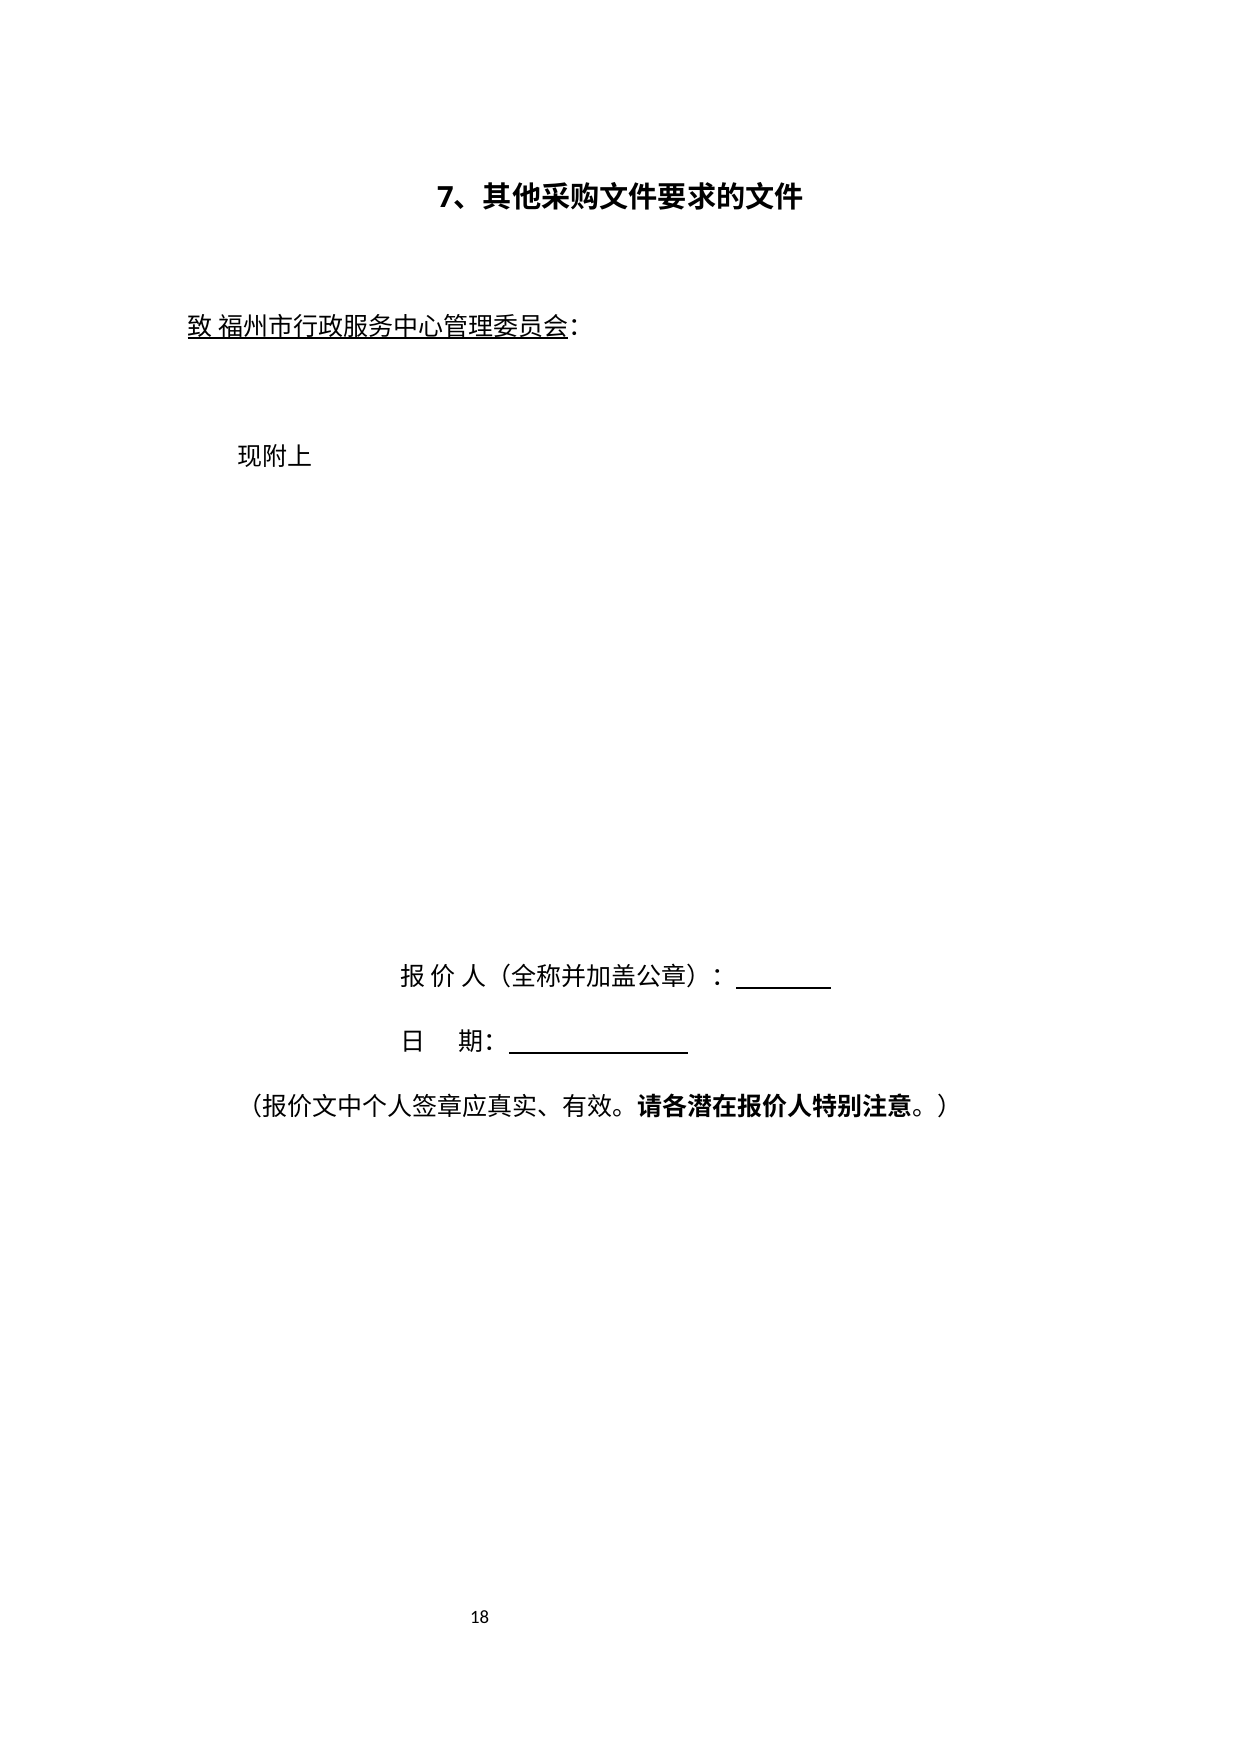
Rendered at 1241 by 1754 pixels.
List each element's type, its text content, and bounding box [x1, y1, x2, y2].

text 致 福州市行政服务中心管理委员会： [187, 292, 1053, 357]
text 日 期： [187, 1007, 1053, 1072]
text （报价文中个人签章应真实、有效。请各潜在报价人特别注意。） [187, 1072, 1053, 1137]
text 现附上 [187, 422, 1053, 487]
text 7、其他采购文件要求的文件 [187, 162, 1053, 227]
text 报 价 人（全称并加盖公章）： [187, 942, 1053, 1007]
